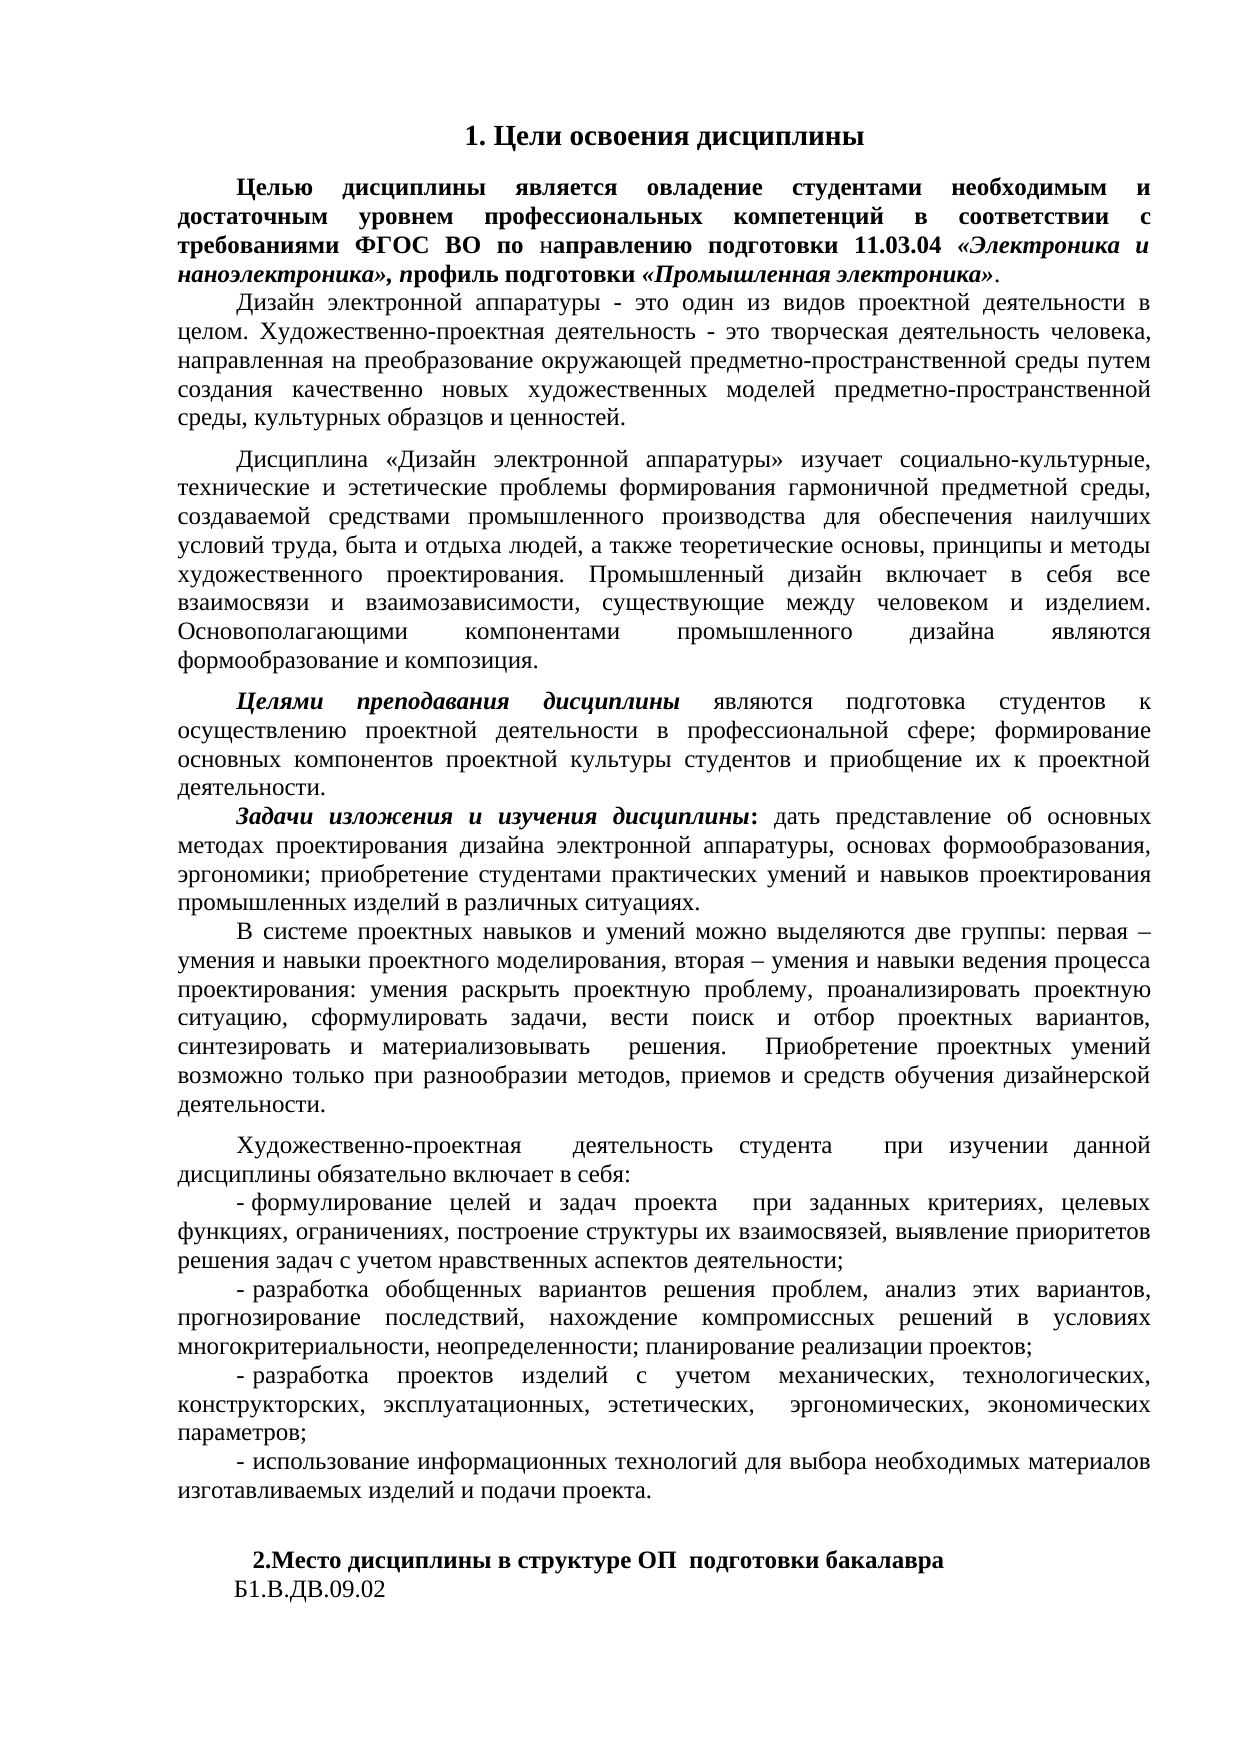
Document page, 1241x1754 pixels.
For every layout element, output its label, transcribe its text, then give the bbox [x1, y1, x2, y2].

text Дизайн электронной аппаратуры - это один из видов проектной деятельности в целом. Художественно-проектная деятельность - это творческая деятельность человека, направленная на преобразование окружающей предметно-пространственной среды путем создания качественно новых художественных моделей предметно-пространственной среды, культурных образцов и ценностей. [177, 287, 1152, 431]
text Целями преподавания дисциплины являются подготовка студентов к осуществлению проектной деятельности в профессиональной сфере; формирование основных компонентов проектной культуры студентов и приобщение их к проектной деятельности. [177, 686, 1152, 801]
text Задачи изложения и изучения дисциплины: дать представление об основных методах проектирования дизайна электронной аппаратуры, основах формообразования, эргономики; приобретение студентами практических умений и навыков проектирования промышленных изделий в различных ситуациях. [177, 801, 1152, 916]
list формулирование целей и задач проекта при заданных критериях, целевых функциях, ограничениях, построение структуры их взаимосвязей, выявление приоритетов решения задач с учетом нравственных аспектов деятельности; [177, 1187, 1152, 1274]
list использование информационных технологий для выбора необходимых материалов изготавливаемых изделий и подачи проекта. [177, 1446, 1152, 1504]
text Целью дисциплины является овладение студентами необходимым и достаточным уровнем профессиональных компетенций в соответствии с требованиями ФГОС ВО по направлению подготовки 11.03.04 «Электроника и наноэлектроника», профиль подготовки «Промышленная электроника». [177, 172, 1152, 287]
list разработка обобщенных вариантов решения проблем, анализ этих вариантов, прогнозирование последствий, нахождение компромиссных решений в условиях многокритериальности, неопределенности; планирование реализации проектов; [177, 1274, 1152, 1360]
text 2.Место дисциплины в структуре ОП подготовки бакалавра [177, 1545, 1152, 1574]
list разработка проектов изделий с учетом механических, технологических, конструкторских, эксплуатационных, эстетических, эргономических, экономических параметров; [177, 1360, 1152, 1446]
text Дисциплина «Дизайн электронной аппаратуры» изучает социально-культурные, технические и эстетические проблемы формирования гармоничной предметной среды, создаваемой средствами промышленного производства для обеспечения наилучших условий труда, быта и отдыха людей, а также теоретические основы, принципы и методы художественного проектирования. Промышленный дизайн включает в себя все взаимосвязи и взаимозависимости, существующие между человеком и изделием. Основополагающими компонентами промышленного дизайна являются формообразование и композиция. [177, 444, 1152, 674]
text Художественно-проектная деятельность студента при изучении данной дисциплины обязательно включает в себя: [177, 1130, 1152, 1187]
text Б1.В.ДВ.09.02 [177, 1574, 1152, 1602]
text В системе проектных навыков и умений можно выделяются две группы: первая – умения и навыки проектного моделирования, вторая – умения и навыки ведения процесса проектирования: умения раскрыть проектную проблему, проанализировать проектную ситуацию, сформулировать задачи, вести поиск и отбор проектных вариантов, синтезировать и материализовывать решения. Приобретение проектных умений возможно только при разнообразии методов, приемов и средств обучения дизайнерской деятельности. [177, 916, 1152, 1117]
text 1. Цели освоения дисциплины [177, 118, 1152, 152]
